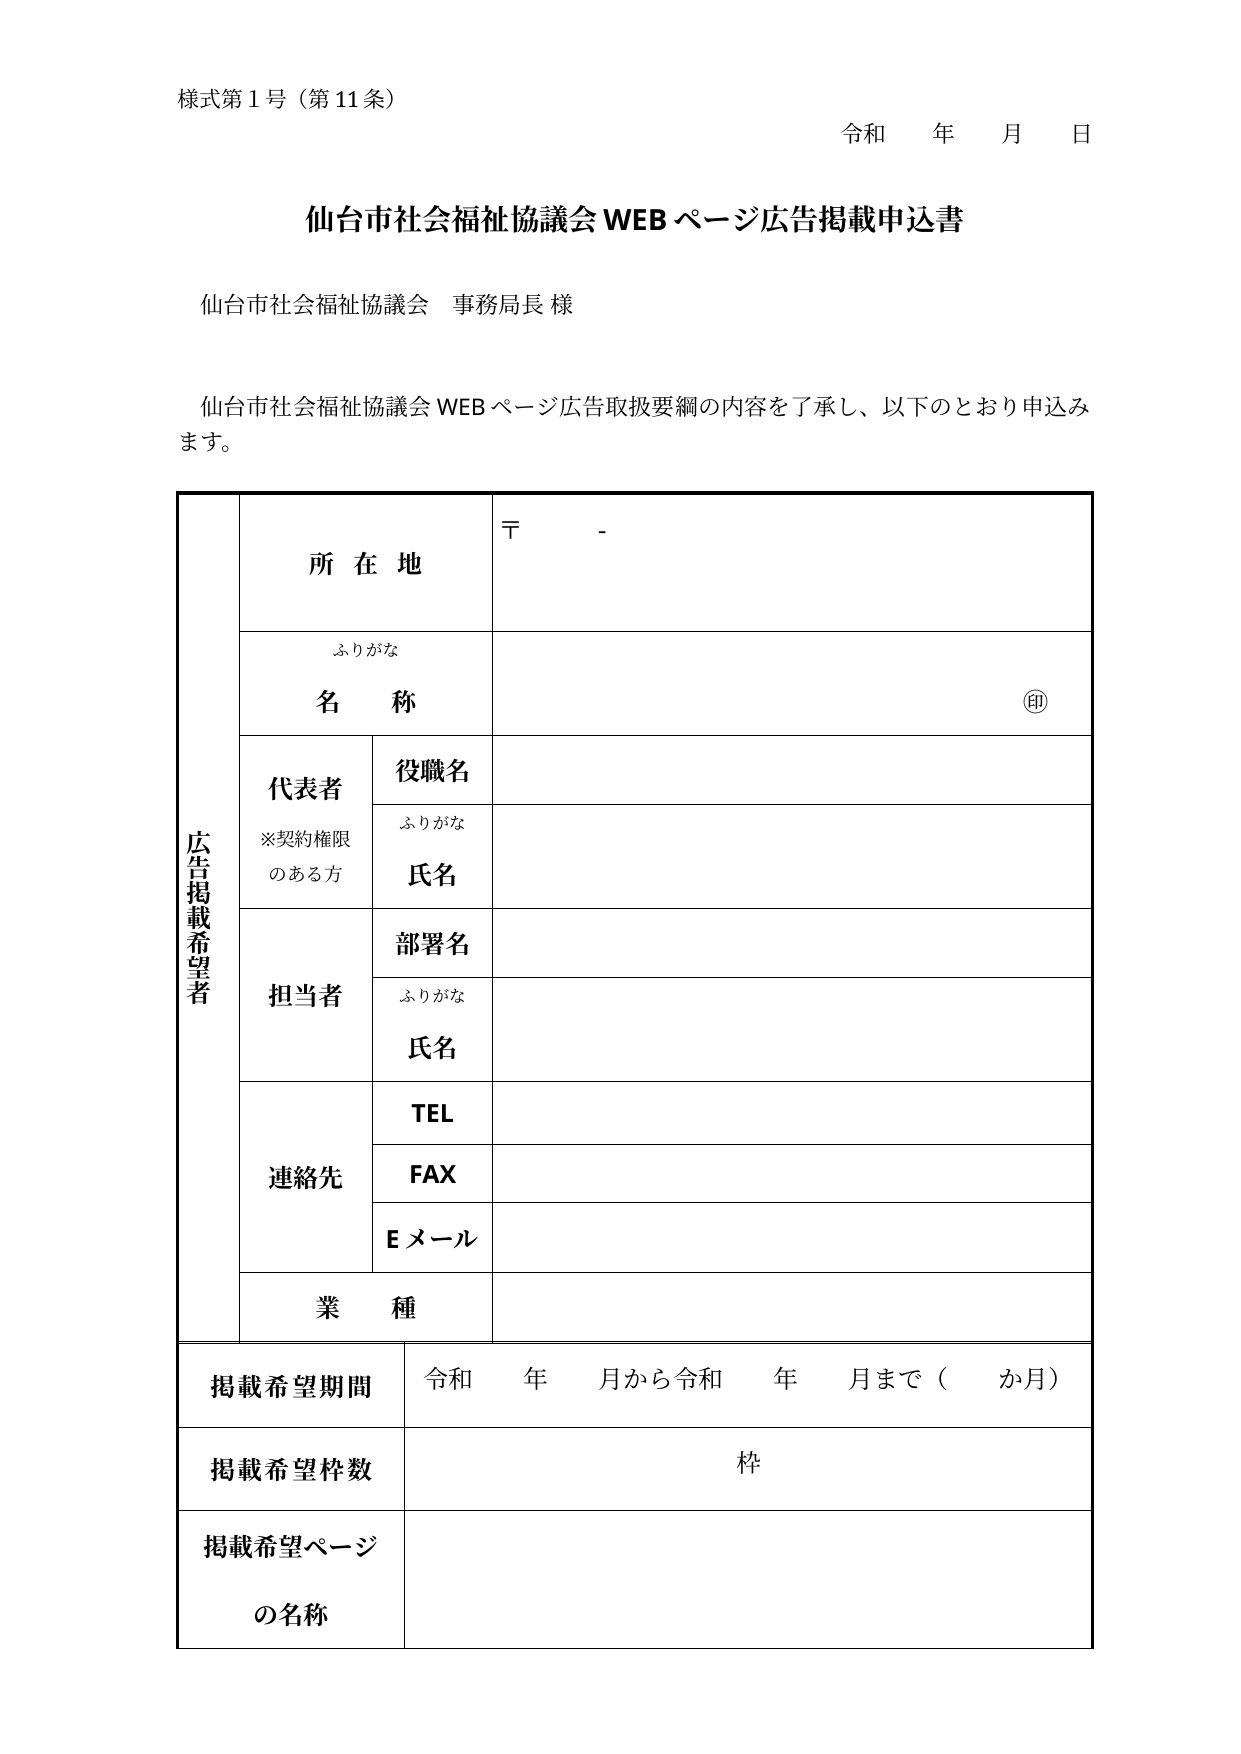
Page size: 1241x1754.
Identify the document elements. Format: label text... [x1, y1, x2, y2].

table_cell 部署名 [373, 909, 492, 977]
text 仙台市社会福祉協議会WEBページ広告掲載申込書 [177, 184, 1092, 252]
table_cell 役職名 [373, 736, 492, 804]
table_cell [493, 736, 1091, 804]
table_cell 連絡先 [240, 1082, 372, 1272]
table_cell ㊞ [493, 632, 1091, 735]
table_header 〒 - [493, 495, 1091, 631]
table_cell FAX [373, 1145, 492, 1202]
text 令和 年 月 日 [177, 116, 1092, 150]
table_cell 担当者 [240, 909, 372, 1081]
table_cell [493, 978, 1091, 1081]
table_cell [493, 909, 1091, 977]
table_cell [493, 1082, 1091, 1144]
table_cell 代表者 ※契約権限 のある方 [240, 736, 372, 908]
table_cell ふりがな 名称 [240, 632, 492, 735]
table_cell 業種 [240, 1273, 492, 1341]
table_cell [405, 1511, 1091, 1648]
table_cell 掲載希望期間 [179, 1344, 404, 1427]
table_cell TEL [373, 1082, 492, 1144]
table_cell [493, 1203, 1091, 1272]
table_header 広告掲載希望者 [179, 495, 239, 1341]
table_cell [493, 805, 1091, 908]
table_header 所在地 [240, 495, 492, 631]
table_cell [493, 1145, 1091, 1202]
text 仙台市社会福祉協議会WEBページ広告取扱要綱の内容を了承し、以下のとおり申込みます。 [177, 389, 1092, 457]
text 様式第１号（第11条） [177, 81, 1092, 116]
table_cell 掲載希望枠数 [179, 1428, 404, 1510]
table_cell 掲載希望ページ の名称 [179, 1511, 404, 1648]
table_cell ふりがな 氏名 [373, 805, 492, 908]
table_cell 枠 [405, 1428, 1091, 1510]
table_cell 令和 年 月から令和 年 月まで（ か月） [405, 1344, 1091, 1427]
text 仙台市社会福祉協議会 事務局長 様 [177, 286, 1092, 321]
table_cell [493, 1273, 1091, 1341]
table_cell Eメール [373, 1203, 492, 1272]
table_cell ふりがな 氏名 [373, 978, 492, 1081]
